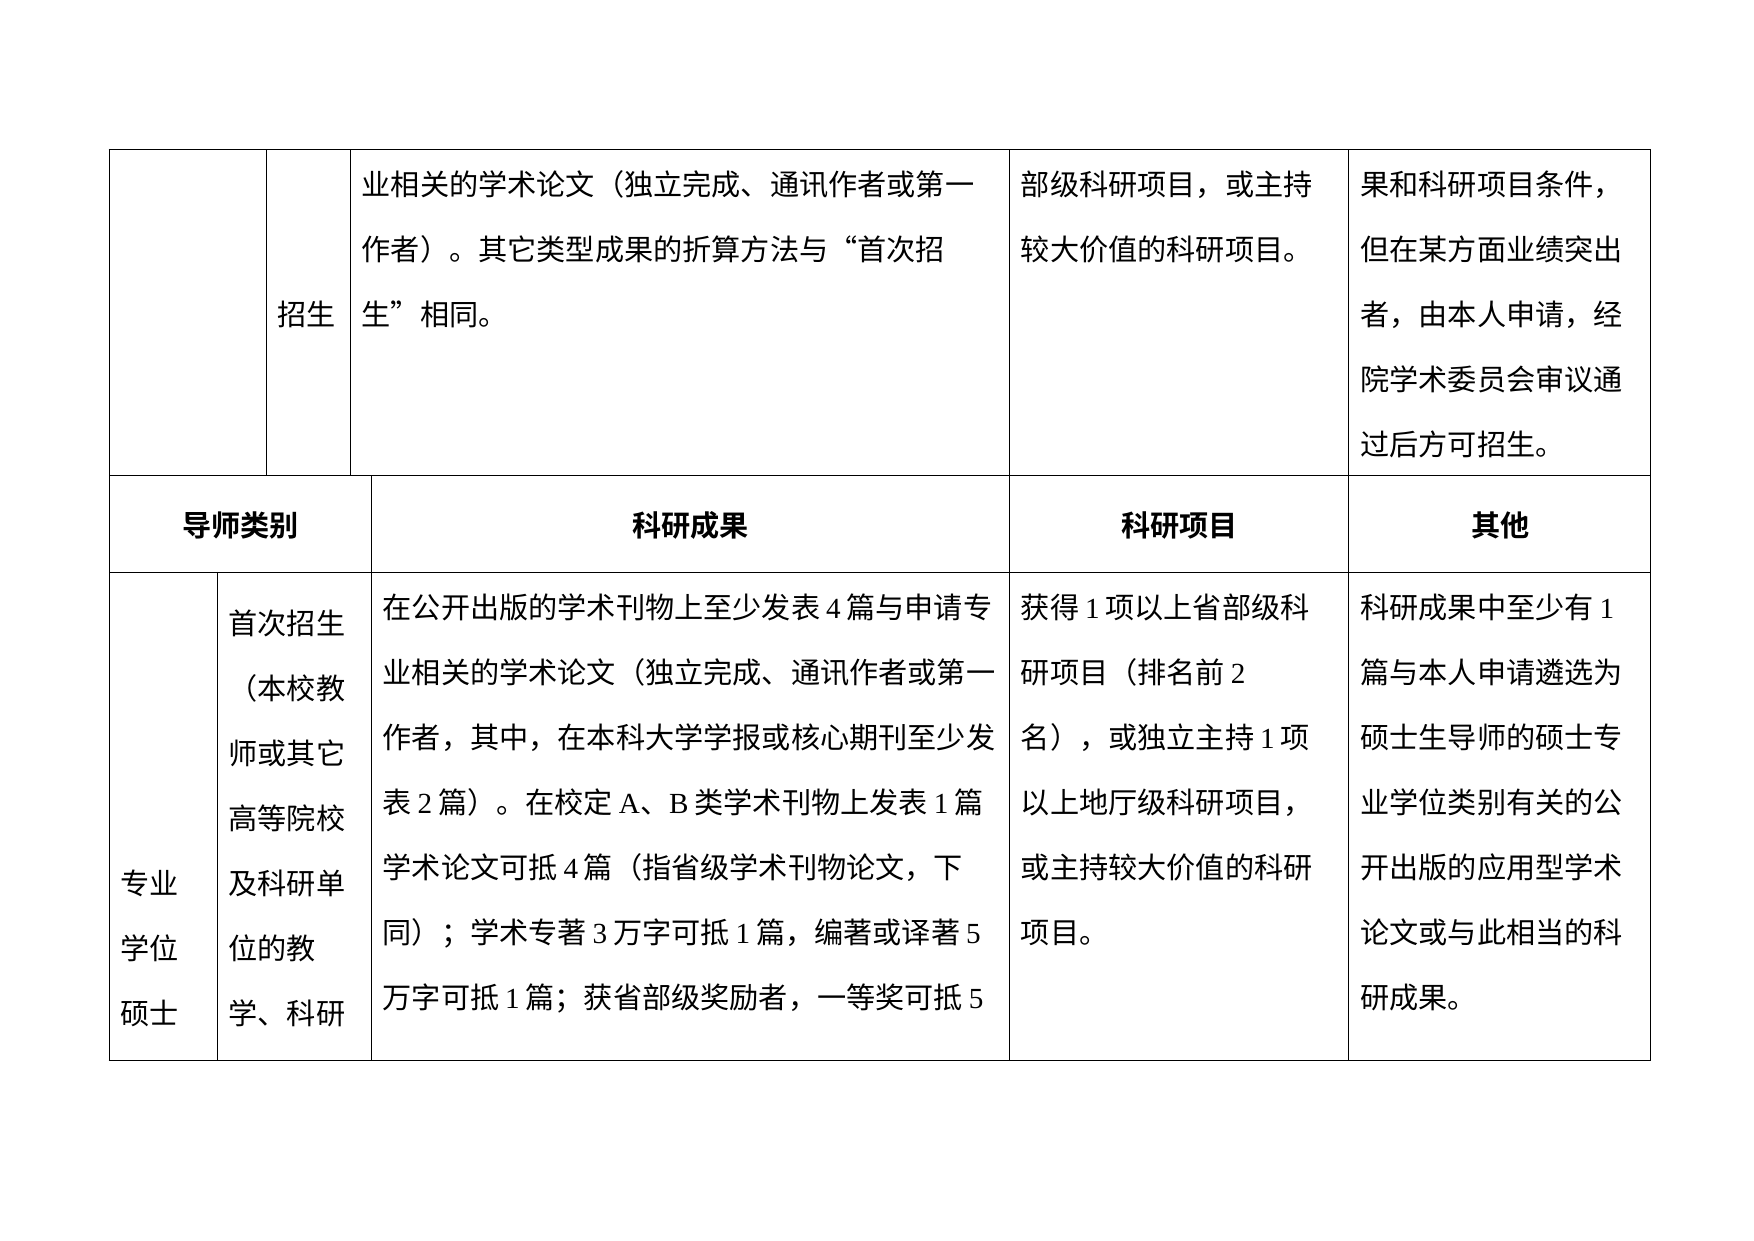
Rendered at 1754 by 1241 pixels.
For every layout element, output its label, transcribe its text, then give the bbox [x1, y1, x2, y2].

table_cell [1010, 150, 1348, 475]
table_cell 科研成果 [372, 476, 1009, 572]
table_cell 导师类别 [110, 476, 371, 572]
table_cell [1010, 573, 1348, 1060]
table_cell 其他 [1349, 476, 1650, 572]
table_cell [1349, 150, 1650, 475]
table_cell 科研项目 [1010, 476, 1348, 572]
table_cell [372, 573, 1009, 1060]
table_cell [218, 573, 371, 1060]
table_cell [351, 150, 1009, 475]
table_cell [1349, 573, 1650, 1060]
table_cell 继续招生 [267, 150, 350, 475]
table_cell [110, 573, 217, 1060]
